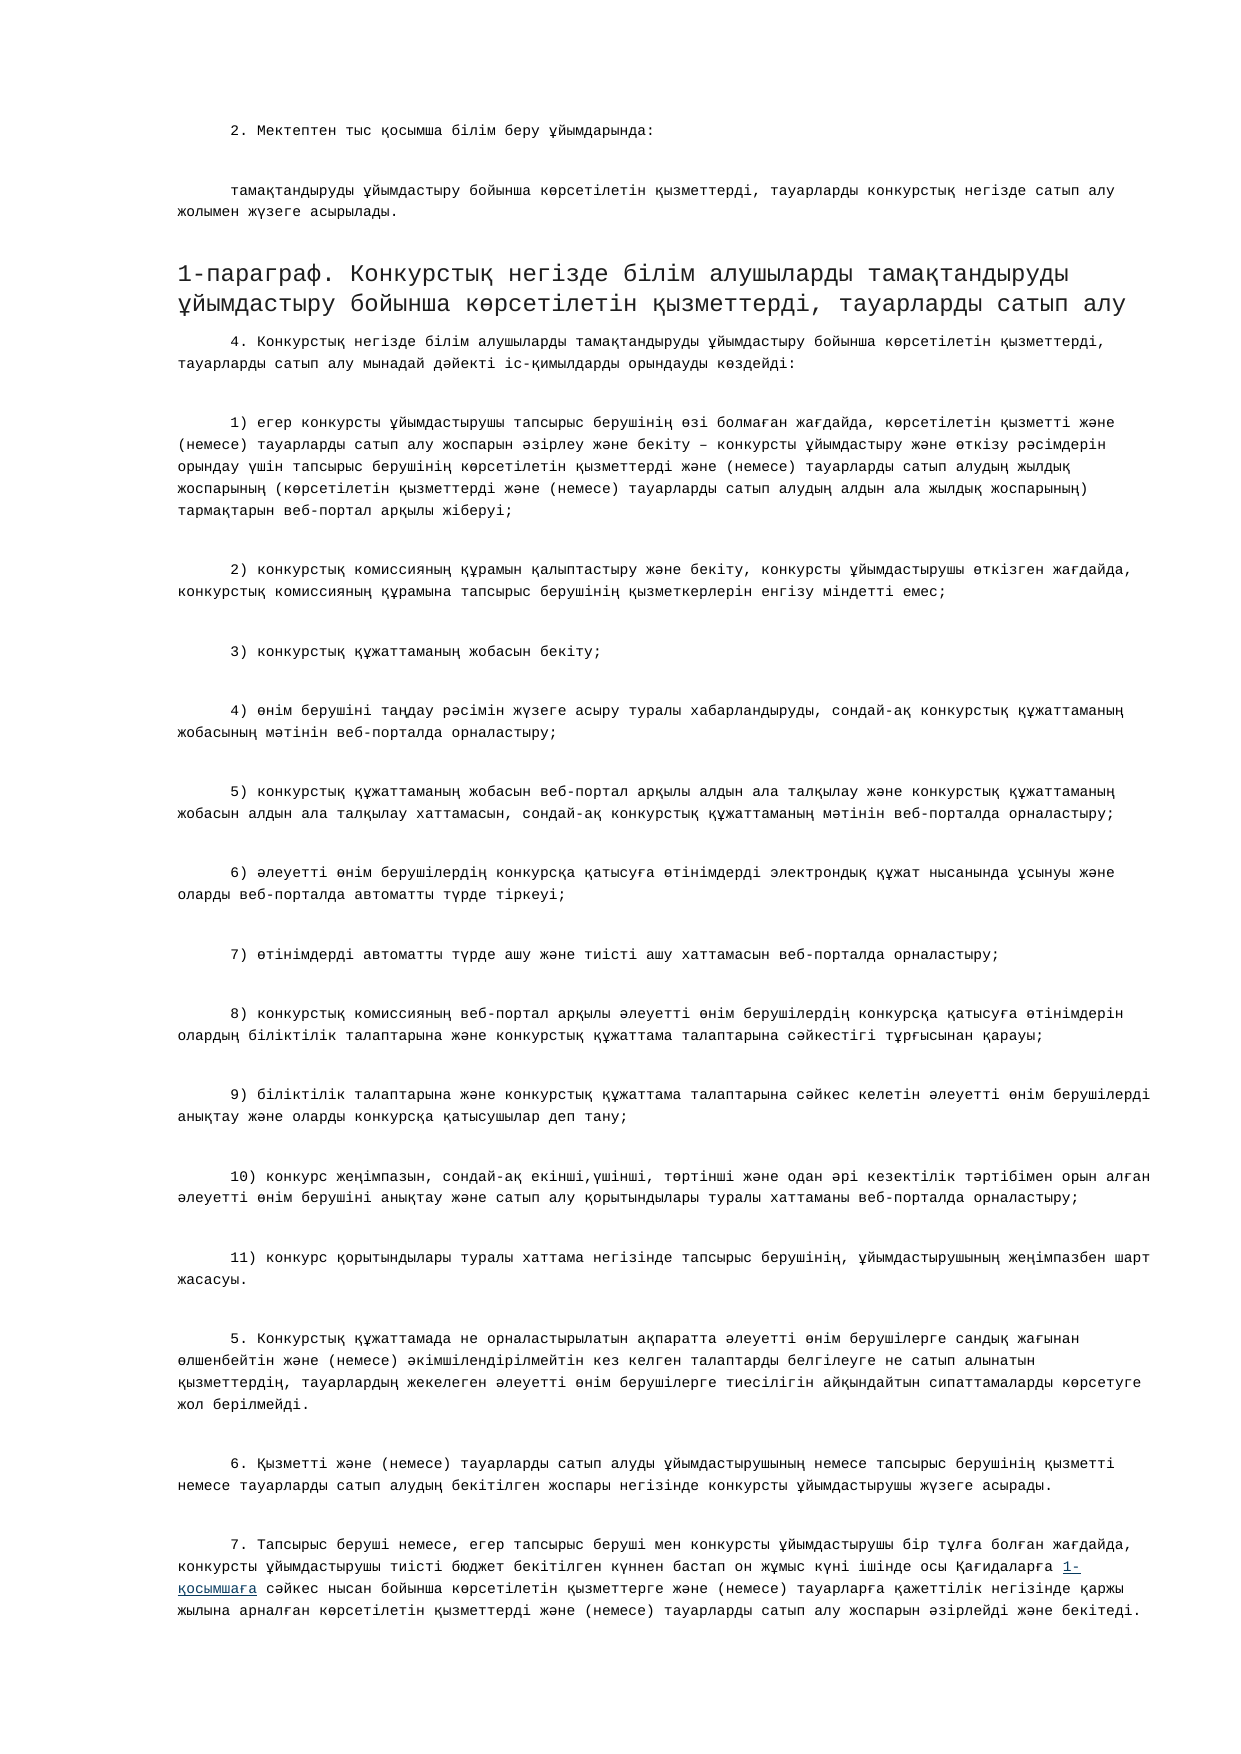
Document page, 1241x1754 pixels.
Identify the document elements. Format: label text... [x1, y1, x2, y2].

text 6) әлеуетті өнім берушілердің конкурсқа қатысуға өтінімдерді электрондық құжат нысанында ұсынуы және оларды веб-порталда автоматты түрде тіркеуі; [177, 860, 1152, 904]
text 11) конкурс қорытындылары туралы хаттама негізінде тапсырыс берушінің, ұйымдастырушының жеңімпазбен шарт жасасуы. [177, 1245, 1152, 1288]
text 1) егер конкурсты ұйымдастырушы тапсырыс берушінің өзі болмаған жағдайда, көрсетілетін қызметті және (немесе) тауарларды сатып алу жоспарын әзірлеу және бекіту – конкурсты ұйымдастыру және өткізу рәсімдерін орындау үшін тапсырыс берушінің көрсетілетін қызметтерді және (немесе) тауарларды сатып алудың жылдық жоспарының (көрсетілетін қызметтерді және (немесе) тауарларды сатып алудың алдын ала жылдық жоспарының) тармақтарын веб-портал арқылы жіберуі; [177, 410, 1152, 520]
text 5) конкурстық құжаттаманың жобасын веб-портал арқылы алдын ала талқылау және конкурстық құжаттаманың жобасын алдын ала талқылау хаттамасын, сондай-ақ конкурстық құжаттаманың мәтінін веб-порталда орналастыру; [177, 779, 1152, 823]
text 6. Қызметті және (немесе) тауарларды сатып алуды ұйымдастырушының немесе тапсырыс берушінің қызметті немесе тауарларды сатып алудың бекітілген жоспары негізінде конкурсты ұйымдастырушы жүзеге асырады. [177, 1451, 1152, 1495]
text 7) өтінімдерді автоматты түрде ашу және тиісті ашу хаттамасын веб-порталда орналастыру; [177, 942, 1152, 963]
text 7. Тапсырыс беруші немесе, егер тапсырыс беруші мен конкурсты ұйымдастырушы бір тұлға болған жағдайда, конкурсты ұйымдастырушы тиісті бюджет бекітілген күннен бастап он жұмыс күні ішінде осы Қағидаларға 1-қосымшаға сәйкес нысан бойынша көрсетілетін қызметтерге және (немесе) тауарларға қажеттілік негізінде қаржы жылына арналған көрсетілетін қызметтерді және (немесе) тауарларды сатып алу жоспарын әзірлейді және бекітеді. [177, 1532, 1152, 1620]
text 4. Конкурстық негізде білім алушыларды тамақтандыруды ұйымдастыру бойынша көрсетілетін қызметтерді, тауарларды сатып алу мынадай дәйекті іс-қимылдарды орындауды көздейді: [177, 329, 1152, 373]
text 2. Мектептен тыс қосымша білім беру ұйымдарында: [177, 118, 1152, 140]
text 10) конкурс жеңімпазын, сондай-ақ екінші,үшінші, төртінші және одан әрі кезектілік тәртібімен орын алған әлеуетті өнім берушіні анықтау және сатып алу қорытындылары туралы хаттаманы веб-порталда орналастыру; [177, 1163, 1152, 1207]
text 5. Конкурстық құжаттамада не орналастырылатын ақпаратта әлеуетті өнім берушілерге сандық жағынан өлшенбейтін және (немесе) әкімшілендірілмейтін кез келген талаптарды белгілеуге не сатып алынатын қызметтердің, тауарлардың жекелеген әлеуетті өнім берушілерге тиесілігін айқындайтын сипаттамаларды көрсетуге жол берілмейді. [177, 1326, 1152, 1413]
text 3) конкурстық құжаттаманың жобасын бекіту; [177, 638, 1152, 660]
text 2) конкурстық комиссияның құрамын қалыптастыру және бекіту, конкурсты ұйымдастырушы өткізген жағдайда, конкурстық комиссияның құрамына тапсырыс берушінің қызметкерлерін енгізу міндетті емес; [177, 557, 1152, 601]
text тамақтандыруды ұйымдастыру бойынша көрсетілетін қызметтерді, тауарларды конкурстық негізде сатып алу жолымен жүзеге асырылады. [177, 177, 1152, 221]
text 9) біліктілік талаптарына және конкурстық құжаттама талаптарына сәйкес келетін әлеуетті өнім берушілерді анықтау және оларды конкурсқа қатысушылар деп тану; [177, 1082, 1152, 1126]
text 8) конкурстық комиссияның веб-портал арқылы әлеуетті өнім берушілердің конкурсқа қатысуға өтінімдерін олардың біліктілік талаптарына және конкурстық құжаттама талаптарына сәйкестігі тұрғысынан қарауы; [177, 1001, 1152, 1045]
text 4) өнім берушіні таңдау рәсімін жүзеге асыру туралы хабарландыруды, сондай-ақ конкурстық құжаттаманың жобасының мәтінін веб-порталда орналастыру; [177, 698, 1152, 742]
text 1-параграф. Конкурстық негізде білім алушыларды тамақтандыруды ұйымдастыру бойынша көрсетілетін қызметтерді, тауарларды сатып алу [177, 259, 1152, 319]
